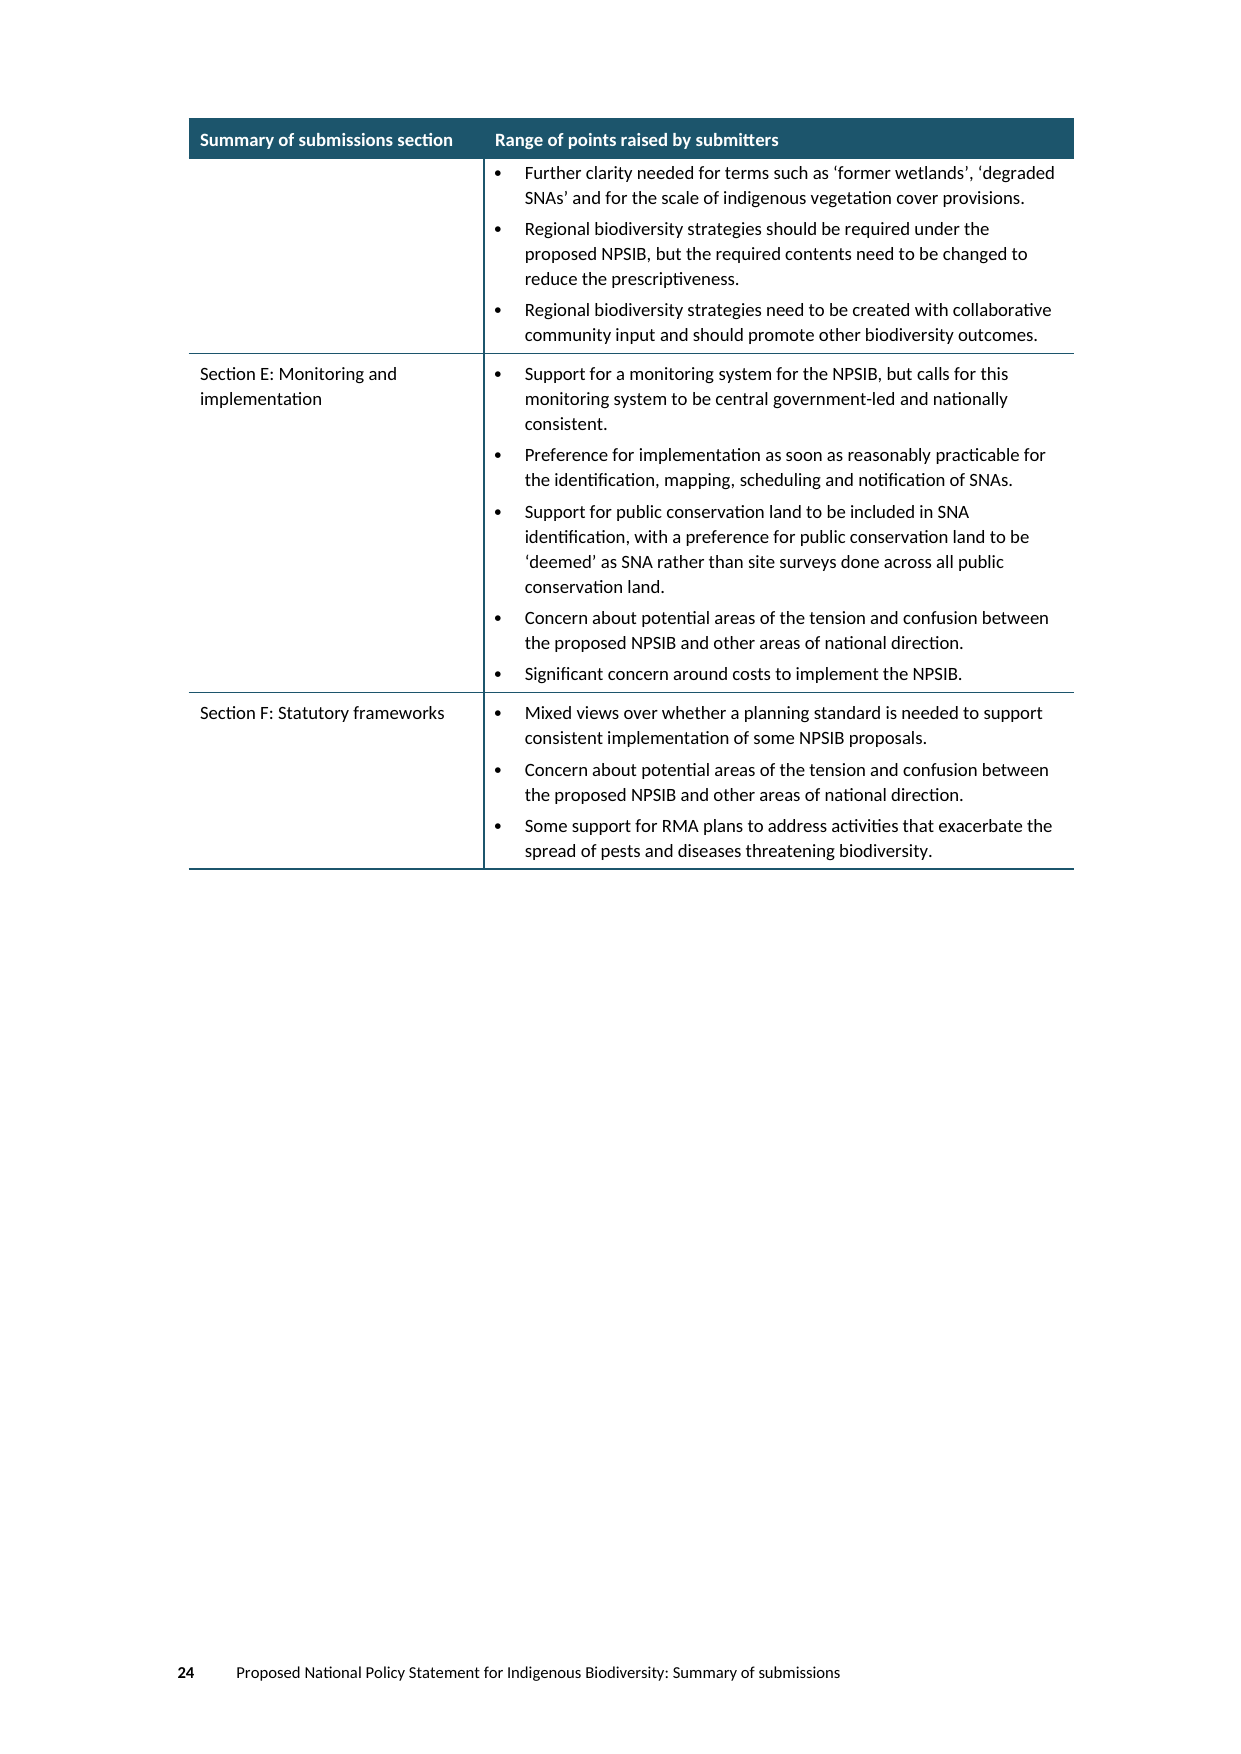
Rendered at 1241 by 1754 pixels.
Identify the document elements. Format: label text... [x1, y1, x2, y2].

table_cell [485, 159, 1074, 352]
table_cell Mixed views over whether a planning standard is needed to support consistent implementation of some NPSIB proposals. Concern about potential areas of the tension and confusion between the proposed NPSIB and other areas of national direction. Some support for RMA plans to address activities that exacerbate the spread of pests and diseases threatening biodiversity. [485, 693, 1074, 868]
table_cell Section F: Statutory frameworks [189, 693, 483, 868]
table_cell Support for a monitoring system for the NPSIB, but calls for this monitoring system to be central government-led and nationally consistent. Preference for implementation as soon as reasonably practicable for the identification, mapping, scheduling and notification of SNAs. Support for public conservation land to be included in SNA identification, with a preference for public conservation land to be ‘deemed’ as SNA rather than site surveys done across all public conservation land. Concern about potential areas of the tension and confusion between the proposed NPSIB and other areas of national direction. Significant concern around costs to implement the NPSIB. [485, 354, 1074, 692]
table_cell Section E: Monitoring and implementation [189, 354, 483, 692]
table_header Summary of submissions section [189, 120, 483, 157]
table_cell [189, 159, 483, 352]
table_header Range of points raised by submitters [485, 120, 1074, 157]
